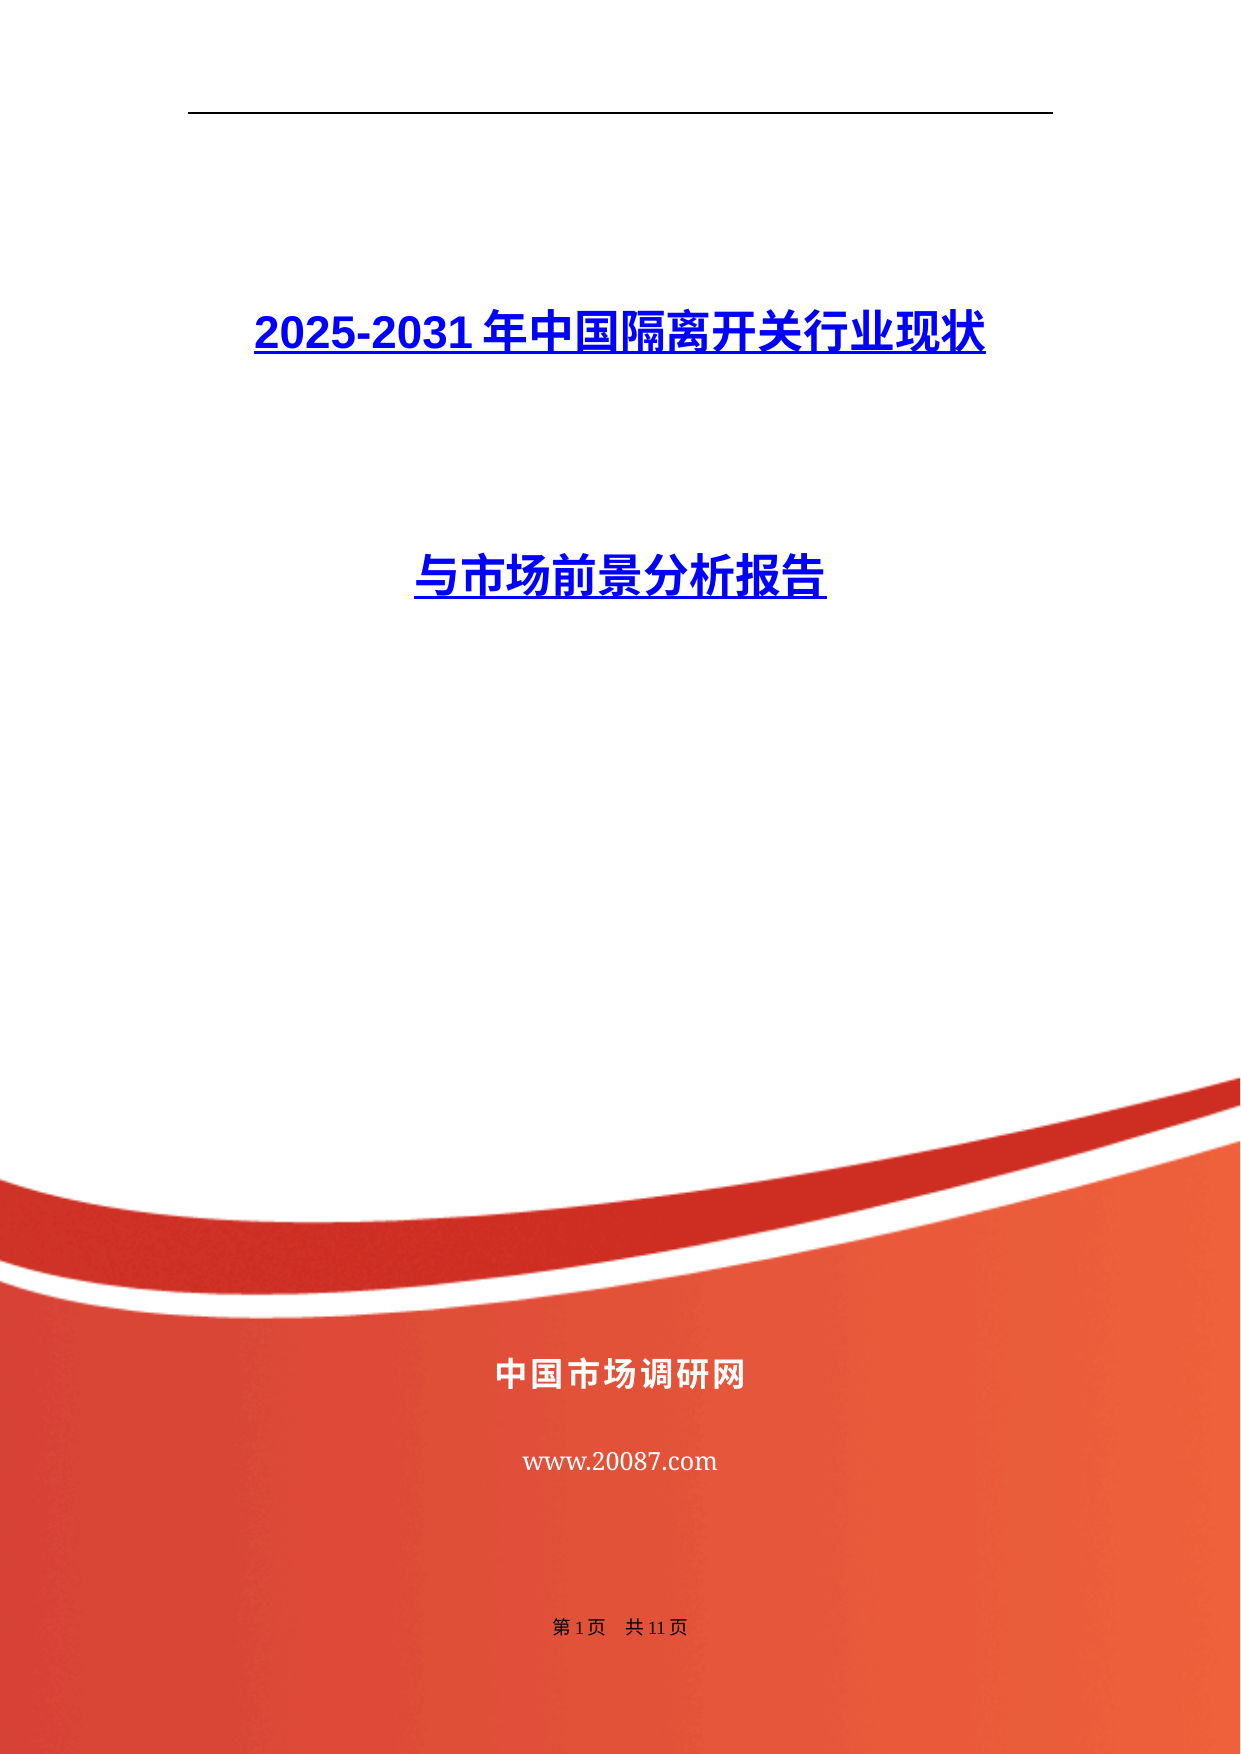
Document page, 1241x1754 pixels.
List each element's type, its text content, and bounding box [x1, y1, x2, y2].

subtitle 中国市场调研网 [187, 1339, 1053, 1404]
text www.20087.com [187, 1428, 1053, 1493]
picture [0, 1006, 1241, 1754]
table_header 2025-2031年中国隔离开关行业现状与市场前景分析报告 [188, 207, 1053, 773]
